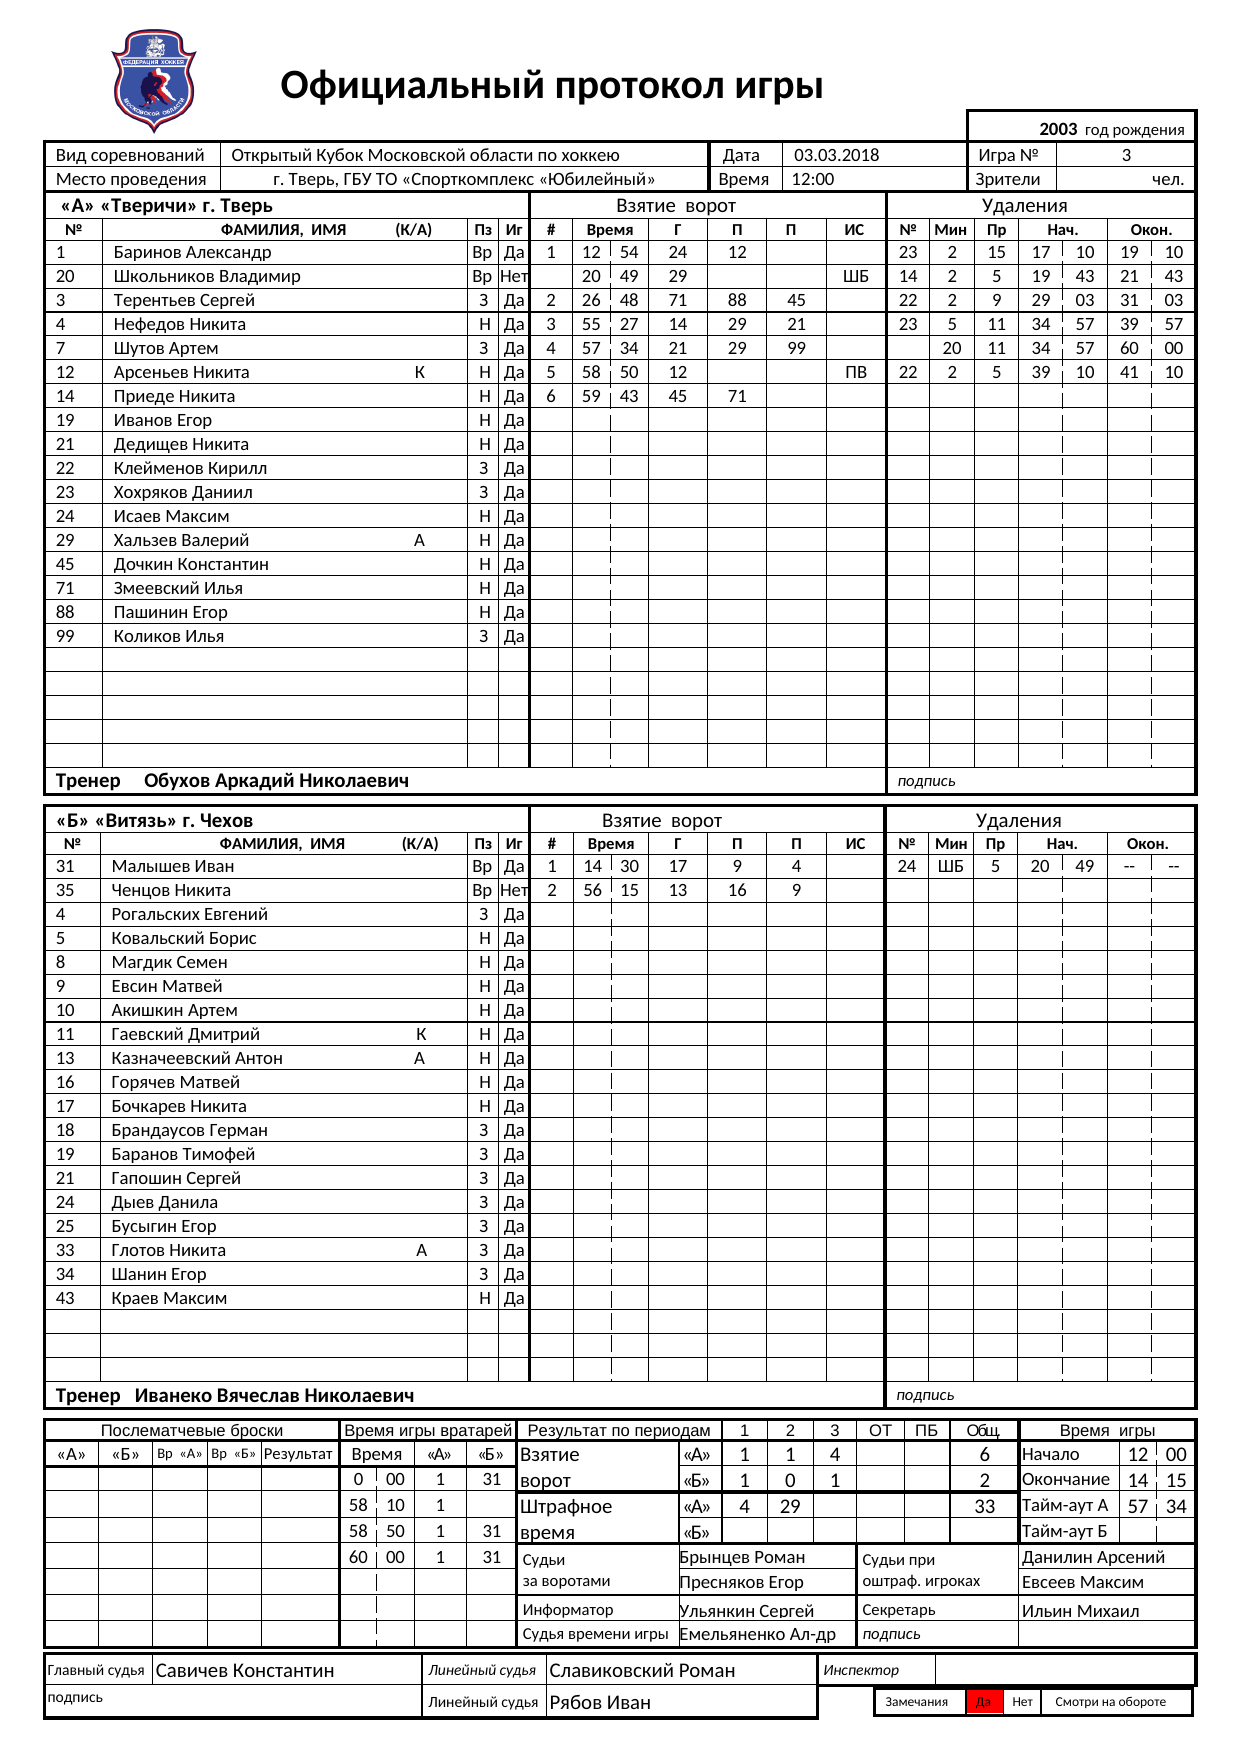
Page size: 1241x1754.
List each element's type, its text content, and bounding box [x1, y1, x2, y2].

table_cell [1151, 1190, 1194, 1213]
table_cell 57 [1063, 336, 1107, 359]
table_cell № [887, 833, 928, 854]
table_cell [1108, 744, 1151, 767]
table_cell 9 [46, 975, 100, 997]
table_cell «А» [680, 1442, 721, 1464]
table_cell [827, 600, 885, 623]
table_cell [1108, 1046, 1151, 1069]
table_cell Акишкин Артем [101, 999, 467, 1021]
table_cell [649, 528, 707, 551]
table_cell [262, 1621, 338, 1646]
table_cell [1108, 384, 1151, 407]
table_cell [975, 432, 1018, 455]
table_cell [1018, 951, 1062, 973]
table_cell [649, 1190, 707, 1213]
table_cell [1062, 1358, 1107, 1381]
table_cell [1151, 903, 1194, 926]
table_cell 18 [46, 1118, 100, 1141]
table_cell [975, 720, 1018, 743]
table_cell [611, 1142, 648, 1165]
table_cell [467, 1595, 515, 1620]
table_cell [767, 1094, 826, 1117]
table_cell [1151, 648, 1194, 671]
table_cell 11 [975, 336, 1018, 359]
table_cell [708, 975, 766, 997]
table_cell 13 [46, 1046, 100, 1069]
table_header Время игры вратарей [341, 1421, 515, 1438]
table_cell Взятие ворот [531, 193, 885, 218]
table_cell [767, 1070, 826, 1093]
table_cell 1 [415, 1491, 466, 1516]
table_cell [888, 432, 929, 455]
table_cell [1042, 1690, 1191, 1714]
table_cell [1151, 1094, 1194, 1117]
table_cell [1108, 1142, 1151, 1165]
table_cell [888, 624, 929, 647]
table_cell Бочкарев Никита [101, 1094, 467, 1117]
table_cell [708, 1334, 766, 1357]
table_cell Место проведения [46, 167, 220, 189]
table_cell [208, 1621, 261, 1646]
table_cell [573, 696, 610, 719]
table_cell [887, 951, 928, 973]
table_cell [649, 624, 707, 647]
table_cell [573, 648, 610, 671]
table_cell [101, 1334, 467, 1357]
table_cell [611, 903, 648, 926]
table_cell [887, 1238, 928, 1261]
table_cell [153, 1543, 207, 1568]
table_cell [1063, 672, 1107, 695]
table_cell [1018, 1310, 1062, 1333]
table_cell [649, 408, 707, 431]
table_cell Иг [499, 833, 528, 854]
table_cell [103, 720, 467, 743]
table_cell 1 [46, 241, 102, 263]
table_cell Вр «Б» [208, 1442, 261, 1464]
table_cell [887, 927, 928, 949]
table_cell 1 [768, 1442, 813, 1464]
table_cell Да [499, 975, 528, 997]
table_cell Арсеньев Никита К [103, 360, 467, 383]
table_cell 9 [975, 289, 1018, 311]
table_cell подпись [46, 1685, 421, 1716]
table_cell [611, 1334, 648, 1357]
table_cell Змеевский Илья [103, 576, 467, 599]
table_cell [1108, 1310, 1151, 1333]
table_cell [1063, 504, 1107, 527]
table_cell 9 [767, 879, 826, 902]
table_cell [1151, 528, 1194, 551]
table_cell [531, 576, 572, 599]
table_cell -- [1108, 855, 1151, 878]
table_cell [1062, 1166, 1107, 1189]
table_cell [1018, 1334, 1062, 1357]
table_cell 3 [1057, 143, 1194, 166]
table_cell [573, 720, 610, 743]
table_cell [887, 1214, 928, 1237]
table_cell [1151, 480, 1194, 503]
table_cell [888, 456, 929, 479]
table_cell 19 [1108, 241, 1151, 263]
table_cell [610, 432, 648, 455]
table_cell [574, 1286, 611, 1309]
table_cell [1062, 1214, 1107, 1237]
table_cell [827, 672, 885, 695]
table_cell Г [649, 219, 707, 239]
table_cell 58 [341, 1518, 377, 1542]
table_cell [574, 1166, 611, 1189]
table_cell [887, 999, 928, 1021]
table_cell [46, 1468, 98, 1490]
table_cell [767, 432, 826, 455]
table_cell 21 [767, 313, 826, 335]
table_cell [1108, 951, 1151, 973]
table_cell Брандаусов Герман [101, 1118, 467, 1141]
table_cell [708, 1023, 766, 1045]
table_cell Результат [262, 1442, 338, 1464]
table_cell [573, 408, 610, 431]
table_cell [1151, 1358, 1194, 1381]
table_cell 50 [377, 1518, 414, 1542]
table_cell [767, 1142, 826, 1165]
table_cell [1151, 1286, 1194, 1309]
table_cell [531, 1118, 573, 1141]
table_cell «Б» «Витязь» г. Чехов [46, 807, 528, 832]
table_cell [888, 552, 929, 575]
table_cell Да [499, 241, 528, 263]
table_cell [814, 1518, 856, 1542]
table_cell [767, 600, 826, 623]
table_cell [974, 1358, 1017, 1381]
table_cell 57 [1151, 313, 1194, 335]
table_cell [531, 927, 573, 949]
table_cell [1018, 1214, 1062, 1237]
table_cell [1063, 744, 1107, 767]
table_cell [649, 1334, 707, 1357]
table_cell [708, 672, 766, 695]
table_cell [1063, 408, 1107, 431]
table_cell Да [499, 1190, 528, 1213]
table_cell [827, 1214, 883, 1237]
table_cell [1019, 696, 1063, 719]
table_cell [827, 576, 885, 599]
table_cell [767, 1214, 826, 1237]
table_cell Пз [468, 833, 498, 854]
table_cell [415, 1621, 466, 1646]
table_cell [531, 648, 572, 671]
table_cell [708, 1286, 766, 1309]
table_cell [767, 552, 826, 575]
table_cell [610, 624, 648, 647]
table_cell [827, 1046, 883, 1069]
table_cell 12 [573, 241, 610, 263]
table_cell [262, 1569, 338, 1594]
table_cell [767, 1262, 826, 1285]
table_cell [929, 1142, 973, 1165]
table_cell Тренер Обухов Аркадий Николаевич [46, 768, 885, 793]
table_cell [649, 504, 707, 527]
table_cell [975, 408, 1018, 431]
table_cell [887, 975, 928, 997]
table_cell [611, 1046, 648, 1069]
table_cell Вид соревнований [46, 143, 220, 166]
table_cell [1151, 1142, 1194, 1165]
table_cell Евсин Матвей [101, 975, 467, 997]
table_cell [499, 720, 528, 743]
table_cell [708, 528, 766, 551]
table_cell [468, 696, 498, 719]
table_cell 2 [531, 879, 573, 902]
table_cell [499, 1310, 528, 1333]
table_cell [574, 1310, 611, 1333]
table_cell Баринов Александр [103, 241, 467, 263]
table_cell [573, 456, 610, 479]
table_cell Инспектор [819, 1655, 935, 1684]
table_header Общ. [951, 1421, 1017, 1438]
table_cell 3 [46, 289, 102, 311]
table_cell [1108, 1334, 1151, 1357]
table_cell [1018, 1046, 1062, 1069]
table_cell ИС [827, 833, 883, 854]
table_cell [531, 624, 572, 647]
table_cell [531, 696, 572, 719]
table_cell Открытый Кубок Московской области по хоккею [221, 143, 707, 166]
table_cell [708, 1262, 766, 1285]
table_cell [610, 456, 648, 479]
table_cell [767, 1046, 826, 1069]
table_cell З [468, 1118, 498, 1141]
table_cell [341, 1569, 377, 1594]
table_cell [936, 1655, 1194, 1684]
table_cell [1062, 1094, 1107, 1117]
table_cell [767, 1286, 826, 1309]
table_cell 22 [888, 289, 929, 311]
table_cell [611, 927, 648, 949]
table_cell [531, 1334, 573, 1357]
table_cell Н [468, 360, 498, 383]
table_cell [708, 1070, 766, 1093]
table_cell [1108, 432, 1151, 455]
table_cell [767, 241, 826, 263]
table_cell [723, 1518, 767, 1542]
table_cell [708, 744, 766, 767]
table_cell 13 [649, 879, 707, 902]
table_cell [574, 975, 611, 997]
table_cell [708, 1310, 766, 1333]
table_cell [827, 504, 885, 527]
table_cell [44, 796, 1196, 804]
table_cell Данилин Арсений [1019, 1545, 1194, 1568]
table_cell [1063, 648, 1107, 671]
table_cell [573, 504, 610, 527]
table_cell Н [468, 1046, 498, 1069]
table_cell 23 [46, 480, 102, 503]
table_cell [887, 1070, 928, 1093]
table_cell Н [468, 576, 498, 599]
table_cell Гапошин Сергей [101, 1166, 467, 1189]
table_cell [930, 456, 974, 479]
table_cell [974, 1023, 1017, 1045]
table_cell [974, 1334, 1017, 1357]
table_cell подпись [888, 768, 1194, 793]
table_cell [930, 624, 974, 647]
table_cell [767, 1238, 826, 1261]
table_cell 5 [930, 313, 974, 335]
table_cell [649, 552, 707, 575]
table_cell [1019, 456, 1063, 479]
table_cell Судья времени игры [518, 1621, 679, 1646]
table_cell Да [499, 600, 528, 623]
table_cell [767, 576, 826, 599]
table_cell 10 [377, 1491, 414, 1516]
table_cell 24 [887, 855, 928, 878]
table_cell [610, 504, 648, 527]
table_cell [929, 1118, 973, 1141]
table_cell [1151, 1214, 1194, 1237]
table_cell Да [499, 336, 528, 359]
table_cell [1151, 576, 1194, 599]
table_cell Дедищев Никита [103, 432, 467, 455]
table_cell [1063, 624, 1107, 647]
table_cell Да [499, 289, 528, 311]
table_cell [929, 1238, 973, 1261]
table_cell Да [499, 903, 528, 926]
table_cell [888, 336, 929, 359]
table_cell [46, 1334, 100, 1357]
table_cell [1108, 600, 1151, 623]
table_cell Н [468, 1070, 498, 1093]
table_cell [531, 1070, 573, 1093]
table_cell [929, 1070, 973, 1093]
table_cell 58 [573, 360, 610, 383]
table_cell [930, 672, 974, 695]
table_cell 43 [1151, 265, 1194, 287]
table_cell [930, 600, 974, 623]
table_cell # [531, 833, 573, 854]
table_cell 27 [610, 313, 648, 335]
table_cell 10 [1063, 241, 1107, 263]
table_cell [930, 648, 974, 671]
table_cell 19 [1019, 265, 1063, 287]
table_cell 33 [951, 1494, 1017, 1516]
table_cell З [468, 624, 498, 647]
table_cell [708, 696, 766, 719]
table_cell [531, 672, 572, 695]
table_cell 00 [1156, 1442, 1194, 1464]
table_cell [975, 600, 1018, 623]
table_cell [975, 672, 1018, 695]
table_cell [1151, 432, 1194, 455]
table_cell [208, 1595, 261, 1620]
table_cell [531, 600, 572, 623]
table_cell [1019, 528, 1063, 551]
table_cell [827, 951, 883, 973]
table_cell Штрафное время [518, 1494, 678, 1542]
table_cell [1018, 1286, 1062, 1309]
table_cell 57 [1120, 1491, 1156, 1516]
table_cell [649, 1166, 707, 1189]
table_cell 71 [649, 289, 707, 311]
table_cell [46, 672, 102, 695]
table_cell [153, 1621, 207, 1646]
table_cell 21 [46, 1166, 100, 1189]
table_cell Н [468, 951, 498, 973]
table_cell 10 [1151, 241, 1194, 263]
table_cell [649, 1118, 707, 1141]
table_cell Пр [974, 833, 1017, 854]
table_cell 54 [610, 241, 648, 263]
table_cell Н [468, 552, 498, 575]
table_cell П [767, 219, 826, 239]
table_cell [103, 672, 467, 695]
table_cell Да [499, 528, 528, 551]
table_cell 2 [930, 265, 974, 287]
table_cell Линейный судья [423, 1655, 546, 1684]
table_cell [531, 1142, 573, 1165]
table_cell 4 [767, 855, 826, 878]
table_cell [974, 1142, 1017, 1165]
table_cell «А» [415, 1442, 466, 1464]
table_cell [975, 696, 1018, 719]
table_cell [708, 1214, 766, 1237]
table_cell [649, 744, 707, 767]
table_cell [929, 879, 973, 902]
table_cell Вр [468, 879, 498, 902]
table_cell [1151, 408, 1194, 431]
table_cell 19 [46, 408, 102, 431]
table_cell ИС [827, 219, 885, 239]
table_cell [767, 951, 826, 973]
table_cell [827, 1310, 883, 1333]
table_cell [1062, 1046, 1107, 1069]
table_cell [888, 528, 929, 551]
table_cell 50 [610, 360, 648, 383]
table_cell 41 [1108, 360, 1151, 383]
table_cell [649, 696, 707, 719]
table_cell [1062, 1023, 1107, 1045]
table_cell [974, 1070, 1017, 1093]
table_cell [929, 975, 973, 997]
table_cell [708, 265, 766, 287]
table_cell [649, 720, 707, 743]
table_cell [888, 504, 929, 527]
picture [111, 29, 197, 134]
table_cell 14 [46, 384, 102, 407]
table_cell [767, 360, 826, 383]
table_cell [1151, 624, 1194, 647]
table_cell [857, 1518, 904, 1542]
table_cell Да [499, 999, 528, 1021]
table_cell ШБ [827, 265, 885, 287]
table_cell Н [468, 432, 498, 455]
table_cell 71 [708, 384, 766, 407]
table_cell [975, 480, 1018, 503]
table_cell [929, 1094, 973, 1117]
table_cell 43 [610, 384, 648, 407]
table_cell [531, 1238, 573, 1261]
table_cell [767, 384, 826, 407]
table_cell Тренер Иванеко Вячеслав Николаевич [46, 1382, 883, 1407]
table_cell 24 [649, 241, 707, 263]
table_cell [467, 1491, 515, 1516]
table_cell [46, 1595, 98, 1620]
table_cell [1151, 975, 1194, 997]
table_cell Ильин Михаил [1019, 1596, 1194, 1620]
table_cell [1018, 1023, 1062, 1045]
table_cell [827, 480, 885, 503]
table_cell [827, 624, 885, 647]
table_cell [929, 1214, 973, 1237]
table_cell Глотов Никита А [101, 1238, 467, 1261]
table_cell [827, 552, 885, 575]
table_cell Да [499, 1070, 528, 1093]
table_cell Зрители [969, 167, 1056, 189]
table_cell [708, 903, 766, 926]
table_cell 20 [1018, 855, 1062, 878]
table_cell [1108, 1118, 1151, 1141]
table_cell [649, 1286, 707, 1309]
table_cell [974, 1214, 1017, 1237]
table_cell [1108, 456, 1151, 479]
table_cell Да [499, 504, 528, 527]
table_cell [930, 576, 974, 599]
table_cell Главный судья [46, 1655, 152, 1684]
table_cell З [468, 480, 498, 503]
table_cell Окончание [1021, 1466, 1119, 1490]
table_cell [930, 696, 974, 719]
table_cell [929, 1358, 973, 1381]
table_cell [610, 576, 648, 599]
table_cell 4 [531, 336, 572, 359]
table_cell [929, 1262, 973, 1285]
table_cell [649, 648, 707, 671]
table_cell [1018, 1262, 1062, 1285]
table_cell 17 [1019, 241, 1063, 263]
table_cell Да [499, 552, 528, 575]
table_cell [827, 855, 883, 878]
table_cell [1151, 384, 1194, 407]
table_cell 1 [531, 855, 573, 878]
table_cell 03.03.2018 [783, 143, 966, 166]
table_cell [1108, 576, 1151, 599]
table_cell Нач. [1018, 833, 1107, 854]
table_cell [1108, 552, 1151, 575]
table_cell [930, 384, 974, 407]
table_cell Да [499, 360, 528, 383]
table_cell 5 [46, 927, 100, 949]
table_cell [929, 1310, 973, 1333]
table_cell 12 [708, 241, 766, 263]
table_cell [974, 1118, 1017, 1141]
table_cell Да [499, 1142, 528, 1165]
table_cell «Б» [680, 1466, 721, 1490]
table_cell [101, 1310, 467, 1333]
table_cell [103, 696, 467, 719]
table_cell [531, 720, 572, 743]
table_cell Н [468, 600, 498, 623]
table_cell 57 [1063, 313, 1107, 335]
table_cell [1019, 744, 1063, 767]
table_cell 2 [951, 1466, 1017, 1490]
table_cell [974, 1286, 1017, 1309]
table_cell [708, 504, 766, 527]
table_cell [1062, 1310, 1107, 1333]
table_cell Пз [468, 219, 498, 239]
table_cell [708, 576, 766, 599]
table_cell П [708, 219, 766, 239]
table_cell [827, 1023, 883, 1045]
table_cell [649, 999, 707, 1021]
table_cell [610, 744, 648, 767]
table_cell [208, 1518, 261, 1542]
table_cell [930, 528, 974, 551]
table_cell [1019, 672, 1063, 695]
table_cell 11 [975, 313, 1018, 335]
table_cell [46, 648, 102, 671]
table_cell -- [1151, 855, 1194, 878]
table_cell Время [574, 833, 648, 854]
table_cell 5 [531, 360, 572, 383]
table_cell [1019, 552, 1063, 575]
table_cell [905, 1494, 949, 1516]
table_cell [1019, 720, 1063, 743]
table_header 3 [814, 1421, 856, 1438]
table_cell ШБ [929, 855, 973, 878]
table_cell [888, 720, 929, 743]
table_cell [103, 648, 467, 671]
table_cell 60 [341, 1543, 377, 1568]
table_cell 3 [531, 313, 572, 335]
table_cell [827, 241, 885, 263]
table_cell 88 [708, 289, 766, 311]
table_cell [531, 480, 572, 503]
table_cell 1 [531, 241, 572, 263]
table_cell [499, 696, 528, 719]
table_cell [708, 1118, 766, 1141]
table_cell [1108, 1358, 1151, 1381]
table_cell [574, 1238, 611, 1261]
table_cell [649, 1023, 707, 1045]
table_cell Да [499, 1023, 528, 1045]
table_cell [1063, 552, 1107, 575]
table_cell [888, 480, 929, 503]
table_cell [574, 1023, 611, 1045]
table_cell [1018, 999, 1062, 1021]
table_cell Да [499, 927, 528, 949]
table_cell Савичев Константин [153, 1655, 421, 1684]
table_cell [708, 480, 766, 503]
table_cell Да [499, 951, 528, 973]
table_cell [574, 999, 611, 1021]
table_cell [767, 624, 826, 647]
table_cell [1108, 672, 1151, 695]
table_cell Удаления [887, 807, 1194, 832]
table_cell «Б » [467, 1442, 515, 1464]
table_cell [1019, 408, 1063, 431]
table_cell Терентьев Сергей [103, 289, 467, 311]
table_cell З [468, 1190, 498, 1213]
table_cell [887, 1190, 928, 1213]
table_cell «А» «Тверичи» г. Тверь [46, 193, 528, 218]
text Официальный протокол игры [207, 58, 1226, 108]
table_cell Начало [1021, 1442, 1119, 1464]
table_cell Вр [468, 855, 498, 878]
table_cell [1151, 1166, 1194, 1189]
table_cell 20 [930, 336, 974, 359]
table_cell [929, 951, 973, 973]
table_cell [1108, 903, 1151, 926]
table_cell Да [499, 1214, 528, 1237]
table_cell [1063, 720, 1107, 743]
table_cell [262, 1543, 338, 1568]
table_cell [827, 1094, 883, 1117]
table_cell [975, 456, 1018, 479]
table_cell [1108, 999, 1151, 1021]
table_cell [767, 1358, 826, 1381]
table_cell [153, 1468, 207, 1490]
table_cell [611, 975, 648, 997]
table_cell [1062, 951, 1107, 973]
table_cell [708, 456, 766, 479]
table_cell 34 [610, 336, 648, 359]
table_cell [767, 1310, 826, 1333]
table_cell [1108, 1094, 1151, 1117]
table_cell [708, 408, 766, 431]
table_cell Мин [929, 833, 973, 854]
table_cell [1018, 1166, 1062, 1189]
table_cell Нет [499, 879, 528, 902]
table_cell 71 [46, 576, 102, 599]
table_cell [611, 1310, 648, 1333]
table_cell [1108, 1214, 1151, 1237]
table_cell [99, 1518, 152, 1542]
table_cell [574, 1214, 611, 1237]
table_cell Рогальских Евгений [101, 903, 467, 926]
table_cell [1062, 1286, 1107, 1309]
table_cell [611, 1118, 648, 1141]
table_cell [857, 1466, 904, 1490]
table_cell [1062, 975, 1107, 997]
table_cell [1062, 1142, 1107, 1165]
table_cell [767, 672, 826, 695]
table_header П Б [905, 1421, 949, 1438]
table_cell [415, 1595, 466, 1620]
table_cell Да [499, 624, 528, 647]
table_cell З [468, 903, 498, 926]
table_cell г. Тверь, ГБУ ТО «Спорткомплекс «Юбилейный» [221, 167, 707, 189]
table_cell [827, 1358, 883, 1381]
table_cell [262, 1468, 338, 1490]
table_cell [99, 1621, 152, 1646]
table_cell [208, 1543, 261, 1568]
table_cell Ченцов Никита [101, 879, 467, 902]
table_cell [46, 1621, 98, 1646]
table_cell [574, 951, 611, 973]
table_cell [153, 1569, 207, 1594]
table_cell [768, 1518, 813, 1542]
table_cell 03 [1063, 289, 1107, 311]
table_cell 57 [573, 336, 610, 359]
table_cell Да [499, 1118, 528, 1141]
table_cell Гаевский Дмитрий К [101, 1023, 467, 1045]
table_cell [1151, 696, 1194, 719]
table_cell [499, 744, 528, 767]
table_cell [708, 1142, 766, 1165]
table_cell 59 [573, 384, 610, 407]
table_cell 4 [814, 1442, 856, 1464]
table_cell [468, 1334, 498, 1357]
table_cell [929, 1046, 973, 1069]
table_cell [974, 1310, 1017, 1333]
table_cell Магдик Семен [101, 951, 467, 973]
table_cell [888, 384, 929, 407]
table_cell [1063, 528, 1107, 551]
table_cell Да [499, 1286, 528, 1309]
table_cell Коликов Илья [103, 624, 467, 647]
table_cell [649, 903, 707, 926]
table_cell [611, 1358, 648, 1381]
table_cell [1018, 1358, 1062, 1381]
table_cell 99 [767, 336, 826, 359]
table_cell [827, 720, 885, 743]
table_cell [827, 384, 885, 407]
table_cell [1004, 1690, 1040, 1714]
table_cell [1151, 1334, 1194, 1357]
table_cell [649, 1358, 707, 1381]
table_cell [708, 1190, 766, 1213]
table_cell [1018, 1142, 1062, 1165]
table_cell Н [468, 1286, 498, 1309]
table_cell [1019, 504, 1063, 527]
table_cell [767, 1023, 826, 1045]
table_cell [827, 1262, 883, 1285]
table_cell [930, 432, 974, 455]
table_cell [1151, 552, 1194, 575]
table_cell Судьи при оштраф. игроках [858, 1545, 1018, 1594]
table_cell [574, 1262, 611, 1285]
table_cell [531, 1190, 573, 1213]
table_cell [573, 552, 610, 575]
table_cell 1 [415, 1518, 466, 1542]
table_cell [1018, 1070, 1062, 1093]
table_cell [1108, 1238, 1151, 1261]
table_cell [887, 1166, 928, 1189]
table_header 2 [768, 1421, 813, 1438]
table_cell З [468, 1238, 498, 1261]
table_cell 20 [46, 265, 102, 287]
table_cell З [468, 456, 498, 479]
table_cell [649, 1094, 707, 1117]
table_cell 45 [767, 289, 826, 311]
table_cell [974, 1190, 1017, 1213]
table_cell [827, 927, 883, 949]
table_cell [649, 927, 707, 949]
table_cell Приеде Никита [103, 384, 467, 407]
table_cell [610, 528, 648, 551]
table_cell Нефедов Никита [103, 313, 467, 335]
table_cell [767, 504, 826, 527]
table_cell [341, 1595, 377, 1620]
table_cell [1062, 903, 1107, 926]
table_cell Информатор [518, 1596, 679, 1620]
table_cell Вр [468, 241, 498, 263]
table_cell [708, 432, 766, 455]
table_cell № [46, 219, 102, 239]
table_cell [1063, 384, 1107, 407]
table_cell 58 [341, 1491, 377, 1516]
table_cell [1108, 1070, 1151, 1093]
table_cell [46, 696, 102, 719]
table_cell 21 [46, 432, 102, 455]
table_cell Бусыгин Егор [101, 1214, 467, 1237]
table_cell [708, 1238, 766, 1261]
table_cell 29 [708, 313, 766, 335]
table_cell [1019, 432, 1063, 455]
table_cell [975, 384, 1018, 407]
table_cell [827, 999, 883, 1021]
table_cell [46, 1518, 98, 1542]
table_cell [531, 975, 573, 997]
table_cell [1018, 1118, 1062, 1141]
table_cell 16 [708, 879, 766, 902]
table_cell Хохряков Даниил [103, 480, 467, 503]
table_cell [1120, 1518, 1156, 1542]
table_cell Пр [975, 219, 1018, 239]
table_cell Да [499, 313, 528, 335]
table_cell [767, 1118, 826, 1141]
table_cell [611, 951, 648, 973]
table_cell [499, 1334, 528, 1357]
table_cell [827, 313, 885, 335]
table_cell [499, 672, 528, 695]
table_cell 15 [1156, 1466, 1194, 1490]
table_cell Да [499, 1166, 528, 1189]
table_cell Хальзев Валерий А [103, 528, 467, 551]
table_cell «А» [46, 1442, 98, 1464]
table_cell Баранов Тимофей [101, 1142, 467, 1165]
table_cell [767, 1190, 826, 1213]
table_cell Секретарь [858, 1596, 1018, 1620]
table_cell Иванов Егор [103, 408, 467, 431]
table_cell [708, 648, 766, 671]
table_cell Окон. [1108, 219, 1194, 239]
table_cell [767, 975, 826, 997]
table_cell [610, 648, 648, 671]
table_cell [1018, 1094, 1062, 1117]
table_cell 29 [649, 265, 707, 287]
table_cell [468, 672, 498, 695]
table_cell [610, 696, 648, 719]
table_cell 5 [975, 360, 1018, 383]
table_cell [649, 975, 707, 997]
table_cell [1019, 1621, 1194, 1646]
table_cell Время [711, 167, 782, 189]
table_cell [827, 879, 883, 902]
table_cell 1 [814, 1466, 856, 1490]
table_cell 0 [341, 1468, 377, 1490]
table_cell 1 [415, 1543, 466, 1568]
table_cell «А» [680, 1494, 721, 1516]
table_cell [468, 744, 498, 767]
table_cell [531, 265, 572, 287]
table_cell 21 [1108, 265, 1151, 287]
table_cell 24 [46, 504, 102, 527]
table_cell Н [468, 975, 498, 997]
table_cell [1018, 879, 1062, 902]
table_cell Н [468, 999, 498, 1021]
table_cell [708, 720, 766, 743]
table_cell [574, 1046, 611, 1069]
table_cell 9 [708, 855, 766, 878]
table_cell Шутов Артем [103, 336, 467, 359]
table_cell [827, 648, 885, 671]
table_cell 31 [467, 1468, 515, 1490]
table_cell [649, 576, 707, 599]
table_cell 39 [1019, 360, 1063, 383]
table_cell 99 [46, 624, 102, 647]
table_header Послематчевые броски [46, 1421, 338, 1438]
table_cell [708, 1046, 766, 1069]
table_cell [887, 903, 928, 926]
table_cell [767, 528, 826, 551]
table_cell 10 [46, 999, 100, 1021]
table_cell [767, 744, 826, 767]
table_cell [649, 600, 707, 623]
table_cell 12 [1120, 1442, 1156, 1464]
table_cell Да [499, 432, 528, 455]
table_cell [975, 552, 1018, 575]
table_cell [887, 1358, 928, 1381]
table_cell Малышев Иван [101, 855, 467, 878]
table_cell [610, 480, 648, 503]
table_cell [767, 999, 826, 1021]
table_cell Мин [930, 219, 974, 239]
table_cell [708, 360, 766, 383]
table_cell [573, 576, 610, 599]
table_cell [1018, 903, 1062, 926]
table_header 2003 год рождения [969, 112, 1194, 139]
table_cell Н [468, 1094, 498, 1117]
table_cell Пресняков Егор [680, 1569, 855, 1594]
table_cell [468, 720, 498, 743]
table_cell 00 [1151, 336, 1194, 359]
table_cell [1151, 720, 1194, 743]
table_cell Судьи за воротами [518, 1545, 679, 1594]
table_cell ПВ [827, 360, 885, 383]
table_cell [930, 504, 974, 527]
table_cell [827, 696, 885, 719]
table_cell [341, 1621, 377, 1646]
table_cell [649, 1142, 707, 1165]
table_cell [153, 1518, 207, 1542]
table_cell 22 [888, 360, 929, 383]
table_cell [1151, 927, 1194, 949]
table_cell Да [499, 480, 528, 503]
table_cell [974, 1262, 1017, 1285]
table_cell П [767, 833, 826, 854]
table_cell [46, 1310, 100, 1333]
table_cell [99, 1468, 152, 1490]
table_cell [1151, 999, 1194, 1021]
table_cell 56 [574, 879, 611, 902]
table_cell [610, 408, 648, 431]
table_cell Дочкин Константин [103, 552, 467, 575]
table_cell Время [341, 1442, 414, 1464]
table_cell [929, 903, 973, 926]
table_cell 21 [649, 336, 707, 359]
table_cell [887, 1334, 928, 1357]
table_cell 31 [467, 1518, 515, 1542]
table_header [930, 109, 966, 139]
table_cell [929, 927, 973, 949]
table_cell [1062, 1118, 1107, 1141]
table_cell [531, 504, 572, 527]
table_cell [708, 1166, 766, 1189]
table_cell [827, 456, 885, 479]
table_cell Н [468, 528, 498, 551]
table_cell [99, 1543, 152, 1568]
table_cell 16 [46, 1070, 100, 1093]
table_cell [974, 975, 1017, 997]
table_cell 1 [723, 1466, 767, 1490]
table_cell [1062, 1070, 1107, 1093]
table_cell [99, 1595, 152, 1620]
table_cell [574, 1070, 611, 1093]
table_cell [610, 600, 648, 623]
table_cell Школьников Владимир [103, 265, 467, 287]
table_cell [827, 975, 883, 997]
table_cell 14 [574, 855, 611, 878]
table_cell Вр [468, 265, 498, 287]
table_cell Исаев Максим [103, 504, 467, 527]
table_cell [1018, 1190, 1062, 1213]
table_cell Да [499, 1238, 528, 1261]
table_cell [1108, 408, 1151, 431]
table_cell Да [499, 1262, 528, 1285]
table_cell 03 [1151, 289, 1194, 311]
table_cell 5 [974, 855, 1017, 878]
table_cell [974, 951, 1017, 973]
table_cell [574, 1142, 611, 1165]
table_cell [531, 1262, 573, 1285]
table_cell [767, 720, 826, 743]
table_cell [827, 432, 885, 455]
table_cell [415, 1569, 466, 1594]
table_cell [975, 576, 1018, 599]
table_cell [975, 648, 1018, 671]
table_cell 31 [46, 855, 100, 878]
table_cell [708, 951, 766, 973]
table_cell З [468, 289, 498, 311]
table_cell [574, 1358, 611, 1381]
table_cell [1018, 927, 1062, 949]
table_cell [1062, 1238, 1107, 1261]
table_cell [888, 672, 929, 695]
table_cell [827, 1334, 883, 1357]
table_cell [649, 1238, 707, 1261]
table_cell [827, 1070, 883, 1093]
table_cell [1019, 576, 1063, 599]
table_cell 29 [46, 528, 102, 551]
table_cell [1062, 1334, 1107, 1357]
table_cell Взятие ворот [531, 807, 883, 832]
table_cell [1063, 432, 1107, 455]
table_cell [827, 903, 883, 926]
table_cell [611, 1190, 648, 1213]
table_cell [827, 1142, 883, 1165]
table_cell [468, 1310, 498, 1333]
table_cell [857, 1494, 904, 1516]
table_cell Пашинин Егор [103, 600, 467, 623]
table_cell Краев Максим [101, 1286, 467, 1309]
table_cell 00 [377, 1468, 414, 1490]
table_cell [827, 336, 885, 359]
table_cell [1108, 1166, 1151, 1189]
table_cell [649, 672, 707, 695]
table_cell [610, 720, 648, 743]
table_cell [262, 1518, 338, 1542]
table_cell З [468, 336, 498, 359]
table_cell [649, 1214, 707, 1237]
table_cell [1019, 624, 1063, 647]
table_cell [1062, 927, 1107, 949]
table_cell [573, 744, 610, 767]
table_cell Н [468, 408, 498, 431]
table_cell [827, 1238, 883, 1261]
table_cell [574, 1094, 611, 1117]
table_cell [1108, 648, 1151, 671]
table_cell П [708, 833, 766, 854]
table_cell [767, 480, 826, 503]
table_cell 30 [611, 855, 648, 878]
table_cell [1108, 1023, 1151, 1045]
table_header Время игры [1021, 1421, 1194, 1438]
table_cell [46, 1358, 100, 1381]
table_cell [1108, 696, 1151, 719]
table_cell 14 [1120, 1466, 1156, 1490]
table_cell [499, 648, 528, 671]
table_cell [767, 1334, 826, 1357]
table_cell 49 [610, 265, 648, 287]
table_cell [887, 879, 928, 902]
table_cell [974, 1166, 1017, 1189]
table_cell [827, 1190, 883, 1213]
table_cell [1108, 879, 1151, 902]
table_cell [610, 672, 648, 695]
table_cell [767, 927, 826, 949]
table_cell [208, 1468, 261, 1490]
table_cell [905, 1518, 949, 1542]
table_cell [46, 1491, 98, 1516]
table_cell [573, 528, 610, 551]
table_cell [611, 1070, 648, 1093]
table_cell [611, 1262, 648, 1285]
table_cell Да [499, 576, 528, 599]
table_cell [827, 744, 885, 767]
table_cell [153, 1595, 207, 1620]
table_cell Да [499, 456, 528, 479]
table_cell [1063, 696, 1107, 719]
table_cell Да [499, 1094, 528, 1117]
table_cell Иг [499, 219, 528, 239]
table_cell 29 [1019, 289, 1063, 311]
table_cell Горячев Матвей [101, 1070, 467, 1093]
table_cell [649, 1070, 707, 1093]
table_cell [708, 600, 766, 623]
table_cell [649, 1046, 707, 1069]
table_cell [46, 1543, 98, 1568]
table_cell [1108, 1190, 1151, 1213]
table_cell ФАМИЛИЯ, ИМЯ (К/А) [103, 219, 467, 239]
table_cell [208, 1569, 261, 1594]
table_cell [573, 600, 610, 623]
table_cell [99, 1491, 152, 1516]
table_cell Евсеев Максим [1019, 1569, 1194, 1594]
table_cell Да [499, 384, 528, 407]
table_cell подпись [858, 1621, 1018, 1646]
table_cell 2 [930, 289, 974, 311]
table_cell [887, 1094, 928, 1117]
table_cell [767, 408, 826, 431]
table_cell [975, 624, 1018, 647]
table_cell 2 [930, 360, 974, 383]
table_cell [974, 1046, 1017, 1069]
table_cell [1108, 720, 1151, 743]
table_cell [827, 289, 885, 311]
table_cell Удаления [888, 193, 1194, 218]
table_cell [974, 1238, 1017, 1261]
table_cell [1151, 1238, 1194, 1261]
table_cell [930, 408, 974, 431]
table_cell 25 [46, 1214, 100, 1237]
table_cell Н [468, 1023, 498, 1045]
table_cell Брынцев Роман [680, 1545, 855, 1568]
table_cell 1 [415, 1468, 466, 1490]
table_cell [531, 1094, 573, 1117]
table_cell 00 [377, 1543, 414, 1568]
table_cell [767, 265, 826, 287]
table_cell [574, 1190, 611, 1213]
table_cell [1063, 600, 1107, 623]
table_cell [1063, 456, 1107, 479]
table_cell [1108, 927, 1151, 949]
table_cell [708, 999, 766, 1021]
table_cell [103, 744, 467, 767]
table_cell 48 [610, 289, 648, 311]
table_cell 2 [930, 241, 974, 263]
table_cell [814, 1494, 856, 1516]
table_cell [887, 1023, 928, 1045]
table_cell [930, 720, 974, 743]
table_cell 23 [888, 241, 929, 263]
table_cell [708, 624, 766, 647]
table_cell 17 [46, 1094, 100, 1117]
table_cell [611, 1023, 648, 1045]
table_header 1 [723, 1421, 767, 1438]
table_cell [531, 744, 572, 767]
table_cell [1151, 504, 1194, 527]
table_cell [974, 903, 1017, 926]
table_cell [857, 1442, 904, 1464]
table_cell [708, 1094, 766, 1117]
table_cell [929, 1334, 973, 1357]
table_cell [1062, 879, 1107, 902]
table_cell [531, 1358, 573, 1381]
table_cell Клейменов Кирилл [103, 456, 467, 479]
table_cell Казначеевский Антон А [101, 1046, 467, 1069]
table_cell [531, 1286, 573, 1309]
table_cell Н [468, 504, 498, 527]
table_cell [46, 720, 102, 743]
table_cell 12:00 [783, 167, 966, 189]
table_cell [1151, 879, 1194, 902]
table_cell [611, 1094, 648, 1117]
table_cell 34 [1019, 336, 1063, 359]
table_header ОТ [857, 1421, 904, 1438]
table_cell [531, 408, 572, 431]
table_cell 31 [1108, 289, 1151, 311]
table_cell [649, 1262, 707, 1285]
table_cell Тайм-аут А [1021, 1491, 1119, 1516]
table_cell Шанин Егор [101, 1262, 467, 1285]
table_cell [974, 999, 1017, 1021]
table_cell [827, 528, 885, 551]
table_cell [467, 1621, 515, 1646]
table_cell Окон. [1108, 833, 1194, 854]
table_cell [574, 903, 611, 926]
table_cell [377, 1569, 414, 1594]
table_cell [611, 1286, 648, 1309]
table_cell 1 [723, 1442, 767, 1464]
table_cell [467, 1569, 515, 1594]
table_cell [531, 951, 573, 973]
table_cell [531, 528, 572, 551]
table_cell З [468, 1214, 498, 1237]
table_cell № [888, 219, 929, 239]
table_cell [930, 552, 974, 575]
table_cell [649, 456, 707, 479]
table_cell 35 [46, 879, 100, 902]
table_cell 33 [46, 1238, 100, 1261]
table_cell Н [468, 384, 498, 407]
table_cell [929, 1286, 973, 1309]
table_cell [531, 456, 572, 479]
table_cell [649, 951, 707, 973]
table_cell 14 [888, 265, 929, 287]
table_cell Н [468, 313, 498, 335]
table_cell [468, 648, 498, 671]
table_cell 11 [46, 1023, 100, 1045]
table_cell [153, 1491, 207, 1516]
table_cell [767, 456, 826, 479]
table_cell [1108, 1262, 1151, 1285]
table_cell 88 [46, 600, 102, 623]
table_cell Г [649, 833, 707, 854]
table_cell [649, 1310, 707, 1333]
table_cell [1108, 975, 1151, 997]
table_cell [767, 648, 826, 671]
table_cell 12 [46, 360, 102, 383]
table_cell [573, 480, 610, 503]
table_cell [1108, 504, 1151, 527]
table_cell 4 [46, 903, 100, 926]
table_cell 34 [46, 1262, 100, 1285]
table_cell ФАМИЛИЯ, ИМЯ (К/А) [101, 833, 467, 854]
table_cell [531, 1023, 573, 1045]
table_cell [887, 1142, 928, 1165]
table_cell [611, 1166, 648, 1189]
table_cell 10 [1063, 360, 1107, 383]
table_cell 5 [975, 265, 1018, 287]
table_cell [929, 999, 973, 1021]
table_cell 45 [46, 552, 102, 575]
table_cell З [468, 1142, 498, 1165]
table_cell 4 [46, 313, 102, 335]
table_cell 19 [46, 1142, 100, 1165]
table_cell [262, 1491, 338, 1516]
table_cell [573, 624, 610, 647]
table_cell [1151, 744, 1194, 767]
table_cell [975, 504, 1018, 527]
table_cell [708, 1358, 766, 1381]
table_cell чел. [1057, 167, 1194, 189]
table_cell «Б» [99, 1442, 152, 1464]
table_cell Да [499, 855, 528, 878]
table_cell [531, 432, 572, 455]
table_cell [888, 408, 929, 431]
table_cell Ульянкин Сергей [680, 1596, 855, 1620]
table_cell [1156, 1518, 1194, 1542]
table_cell [930, 744, 974, 767]
table_cell 17 [649, 855, 707, 878]
table_cell [1062, 1262, 1107, 1285]
table_cell 22 [46, 456, 102, 479]
table_cell [262, 1595, 338, 1620]
table_cell [1151, 951, 1194, 973]
table_cell [827, 1118, 883, 1141]
table_cell № [46, 833, 100, 854]
table_cell 60 [1108, 336, 1151, 359]
table_cell 29 [768, 1494, 813, 1516]
table_cell Дата [711, 143, 782, 166]
table_cell [574, 1118, 611, 1141]
table_cell 0 [768, 1466, 813, 1490]
table_cell [1108, 624, 1151, 647]
table_cell [611, 1214, 648, 1237]
table_cell [888, 648, 929, 671]
table_cell [974, 879, 1017, 902]
table_cell Славиковский Роман [547, 1655, 816, 1684]
table_cell [767, 1166, 826, 1189]
table_cell 15 [975, 241, 1018, 263]
table_cell [888, 576, 929, 599]
table_cell 39 [1108, 313, 1151, 335]
table_cell [1151, 1023, 1194, 1045]
table_cell [1019, 480, 1063, 503]
table_cell [208, 1491, 261, 1516]
table_cell [1151, 672, 1194, 695]
table_cell 24 [46, 1190, 100, 1213]
table_cell [975, 528, 1018, 551]
table_cell 8 [46, 951, 100, 973]
table_cell [649, 480, 707, 503]
table_cell подпись [887, 1382, 1194, 1407]
table_cell Да [499, 408, 528, 431]
table_cell [1062, 1190, 1107, 1213]
table_cell Емельяненко Ал-др [680, 1621, 855, 1646]
table_header [44, 109, 929, 139]
table_cell [101, 1358, 467, 1381]
table_cell 2 [531, 289, 572, 311]
table_cell [468, 1358, 498, 1381]
table_cell [611, 999, 648, 1021]
table_cell [531, 552, 572, 575]
table_cell [574, 1334, 611, 1357]
table_cell 34 [1156, 1491, 1194, 1516]
table_cell [531, 1310, 573, 1333]
table_cell [1019, 600, 1063, 623]
table_cell # [531, 219, 572, 239]
table_cell [611, 1238, 648, 1261]
table_cell [876, 1690, 965, 1714]
table_cell 43 [46, 1286, 100, 1309]
table_cell [1151, 1310, 1194, 1333]
table_cell 4 [723, 1494, 767, 1516]
table_cell [1063, 576, 1107, 599]
table_cell [46, 1569, 98, 1594]
table_header Результат по периодам [518, 1421, 721, 1438]
table_cell [1062, 999, 1107, 1021]
table_cell 26 [573, 289, 610, 311]
table_cell 7 [46, 336, 102, 359]
table_cell З [468, 1166, 498, 1189]
table_cell [1151, 600, 1194, 623]
table_cell [1151, 1118, 1194, 1141]
table_cell [1151, 1262, 1194, 1285]
table_cell [827, 408, 885, 431]
table_cell [1018, 975, 1062, 997]
table_cell [887, 1118, 928, 1141]
table_cell Нач. [1019, 219, 1107, 239]
table_cell [1151, 1070, 1194, 1093]
table_cell [610, 552, 648, 575]
table_cell 34 [1019, 313, 1063, 335]
table_cell [819, 1687, 871, 1716]
table_cell [1019, 384, 1063, 407]
table_cell [974, 1094, 1017, 1117]
table_cell [827, 1166, 883, 1189]
table_cell 45 [649, 384, 707, 407]
table_cell [905, 1466, 949, 1490]
table_cell [1018, 1238, 1062, 1261]
table_cell 29 [708, 336, 766, 359]
table_cell [499, 1358, 528, 1381]
table_cell Н [468, 927, 498, 949]
table_cell [99, 1569, 152, 1594]
table_cell [887, 1286, 928, 1309]
table_cell [888, 600, 929, 623]
table_cell [46, 744, 102, 767]
table_cell 20 [573, 265, 610, 287]
table_cell 43 [1063, 265, 1107, 287]
table_cell [1108, 1286, 1151, 1309]
table_cell [827, 1286, 883, 1309]
table_cell З [468, 1262, 498, 1285]
table_cell [1151, 1046, 1194, 1069]
table_cell «Б» [680, 1518, 721, 1542]
table_cell [1063, 480, 1107, 503]
table_cell 55 [573, 313, 610, 335]
table_cell [531, 903, 573, 926]
table_cell 10 [1151, 360, 1194, 383]
table_cell [708, 552, 766, 575]
table_cell [1108, 528, 1151, 551]
table_cell [888, 696, 929, 719]
table_cell [767, 696, 826, 719]
table_cell Линейный судья [423, 1685, 546, 1716]
table_cell Вр «А» [153, 1442, 207, 1464]
table_cell [905, 1442, 949, 1464]
table_cell Да [499, 1046, 528, 1069]
table_cell 6 [531, 384, 572, 407]
table_cell [887, 1046, 928, 1069]
table_cell [975, 744, 1018, 767]
table_cell 14 [649, 313, 707, 335]
table_cell [1151, 456, 1194, 479]
table_cell 15 [611, 879, 648, 902]
table_cell [531, 1166, 573, 1189]
table_cell [649, 432, 707, 455]
table_cell [377, 1621, 414, 1646]
table_cell [1108, 480, 1151, 503]
table_cell [951, 1518, 1017, 1542]
table_cell 6 [951, 1442, 1017, 1464]
table_cell Взятие ворот [518, 1442, 678, 1490]
table_cell [888, 744, 929, 767]
table_cell Игра № [969, 143, 1056, 166]
table_cell [708, 927, 766, 949]
table_cell [574, 927, 611, 949]
table_cell 23 [888, 313, 929, 335]
table_cell Нет [499, 265, 528, 287]
table_cell [930, 480, 974, 503]
table_cell [531, 999, 573, 1021]
table_cell [1019, 648, 1063, 671]
table_cell 12 [649, 360, 707, 383]
table_cell [767, 903, 826, 926]
table_cell Дыев Данила [101, 1190, 467, 1213]
table_cell Рябов Иван [547, 1685, 816, 1716]
table_cell 31 [467, 1543, 515, 1568]
table_cell [887, 1262, 928, 1285]
table_cell [573, 672, 610, 695]
table_cell Время [573, 219, 648, 239]
table_cell Ковальский Борис [101, 927, 467, 949]
table_cell [929, 1023, 973, 1045]
table_cell [929, 1166, 973, 1189]
table_cell [929, 1190, 973, 1213]
table_cell [531, 1214, 573, 1237]
table_cell [573, 432, 610, 455]
table_cell [531, 1046, 573, 1069]
table_cell [377, 1595, 414, 1620]
table_cell [974, 927, 1017, 949]
table_cell Тайм-аут Б [1021, 1518, 1119, 1542]
table_cell 49 [1062, 855, 1107, 878]
table_cell [887, 1310, 928, 1333]
